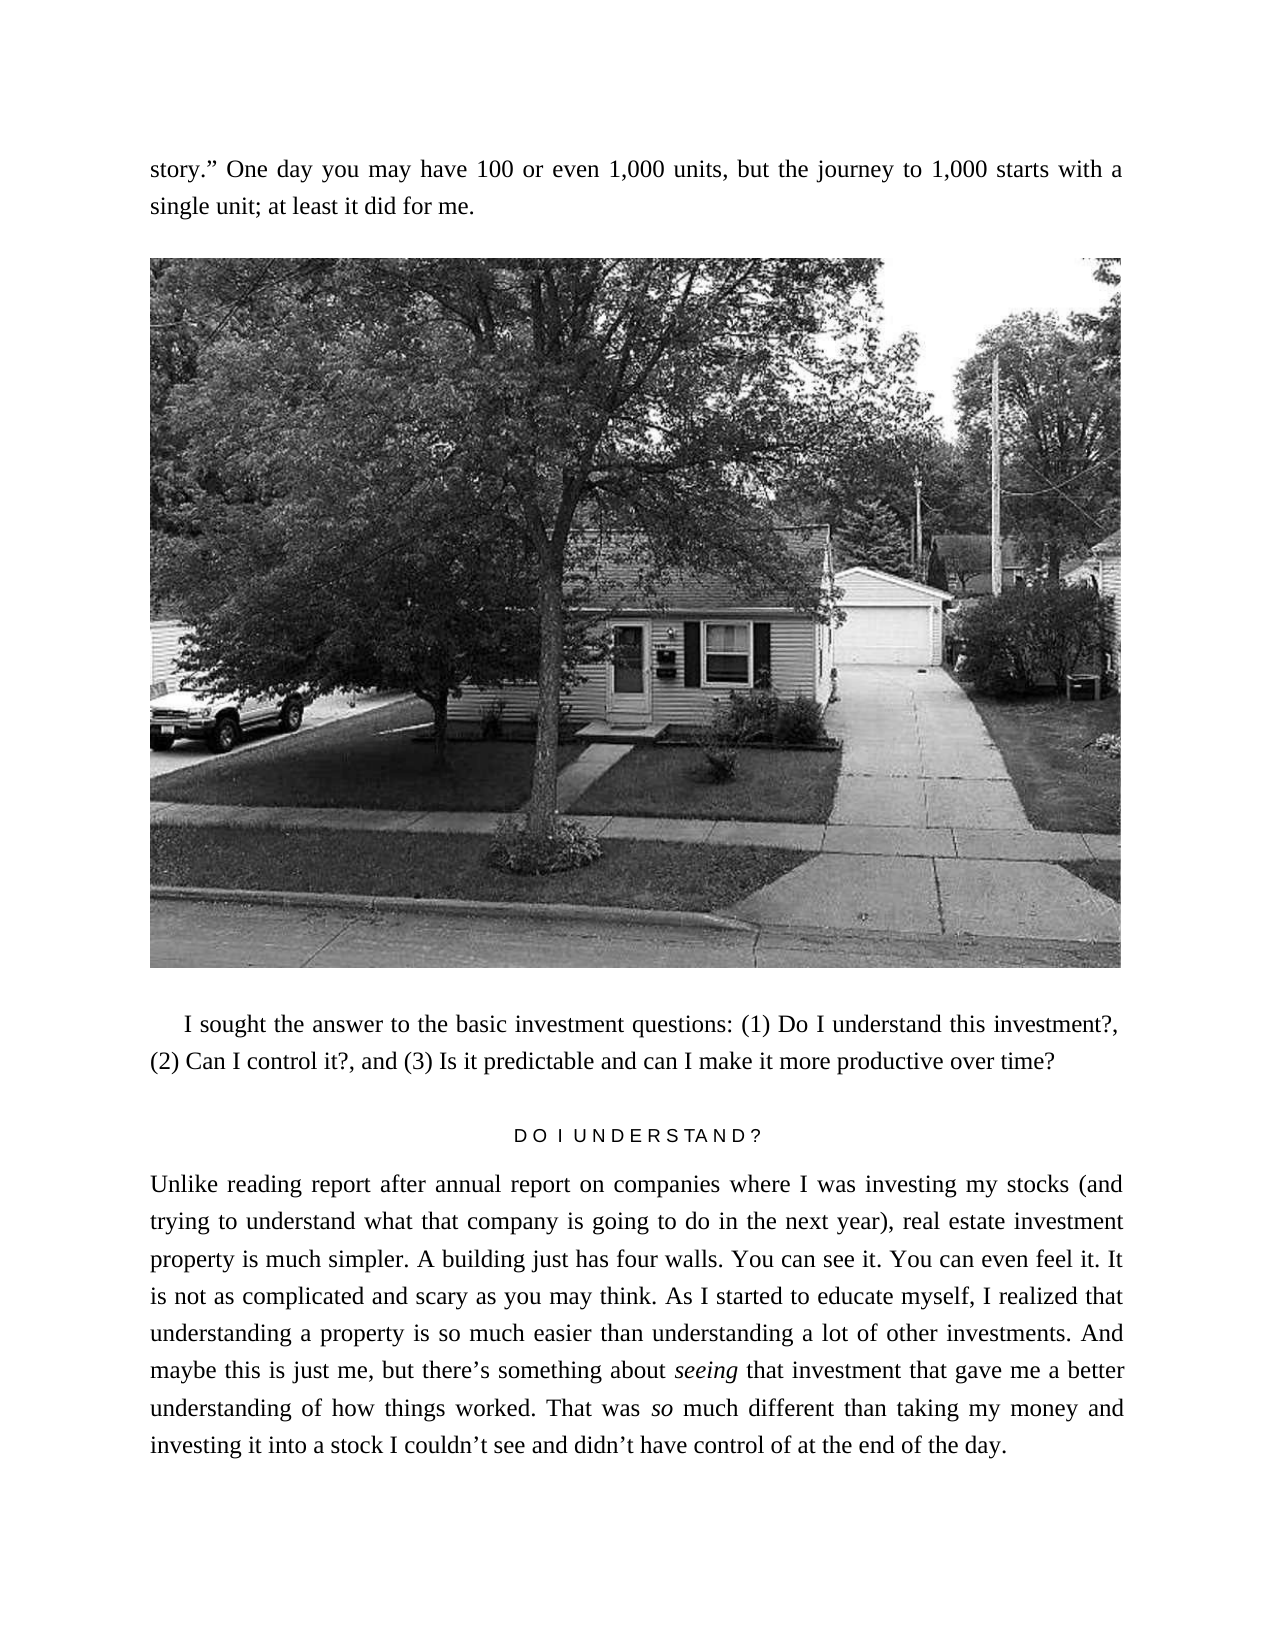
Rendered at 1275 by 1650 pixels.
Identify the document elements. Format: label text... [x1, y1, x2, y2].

text D O I U N D E R S TA N D ? [195, 1125, 1081, 1146]
picture [150, 258, 1121, 968]
text story.” One day you may have 100 or even 1,000 units, but the journey to 1,000 starts with a single unit; at least it did for me. [150, 154, 1125, 220]
text I sought the answer to the basic investment questions: (1) Do I understand this investment?, [184, 1009, 1139, 1038]
text (2) Can I control it?, and (3) Is it predictable and can I make it more productive over time? [150, 1046, 1139, 1075]
text Unlike reading report after annual report on companies where I was investing my stocks (and trying to understand what that company is going to do in the next year), real estate investment property is much simpler. A building just has four walls. You can see it. You can even feel it. It is not as complicated and scary as you may think. As I started to educate myself, I realized that understanding a property is so much easier than understanding a lot of other investments. And maybe this is just me, but there’s something about seeing that investment that gave me a better understanding of how things worked. That was so much different than taking my money and investing it into a stock I couldn’t see and didn’t have control of at the end of the day. [150, 1169, 1125, 1459]
